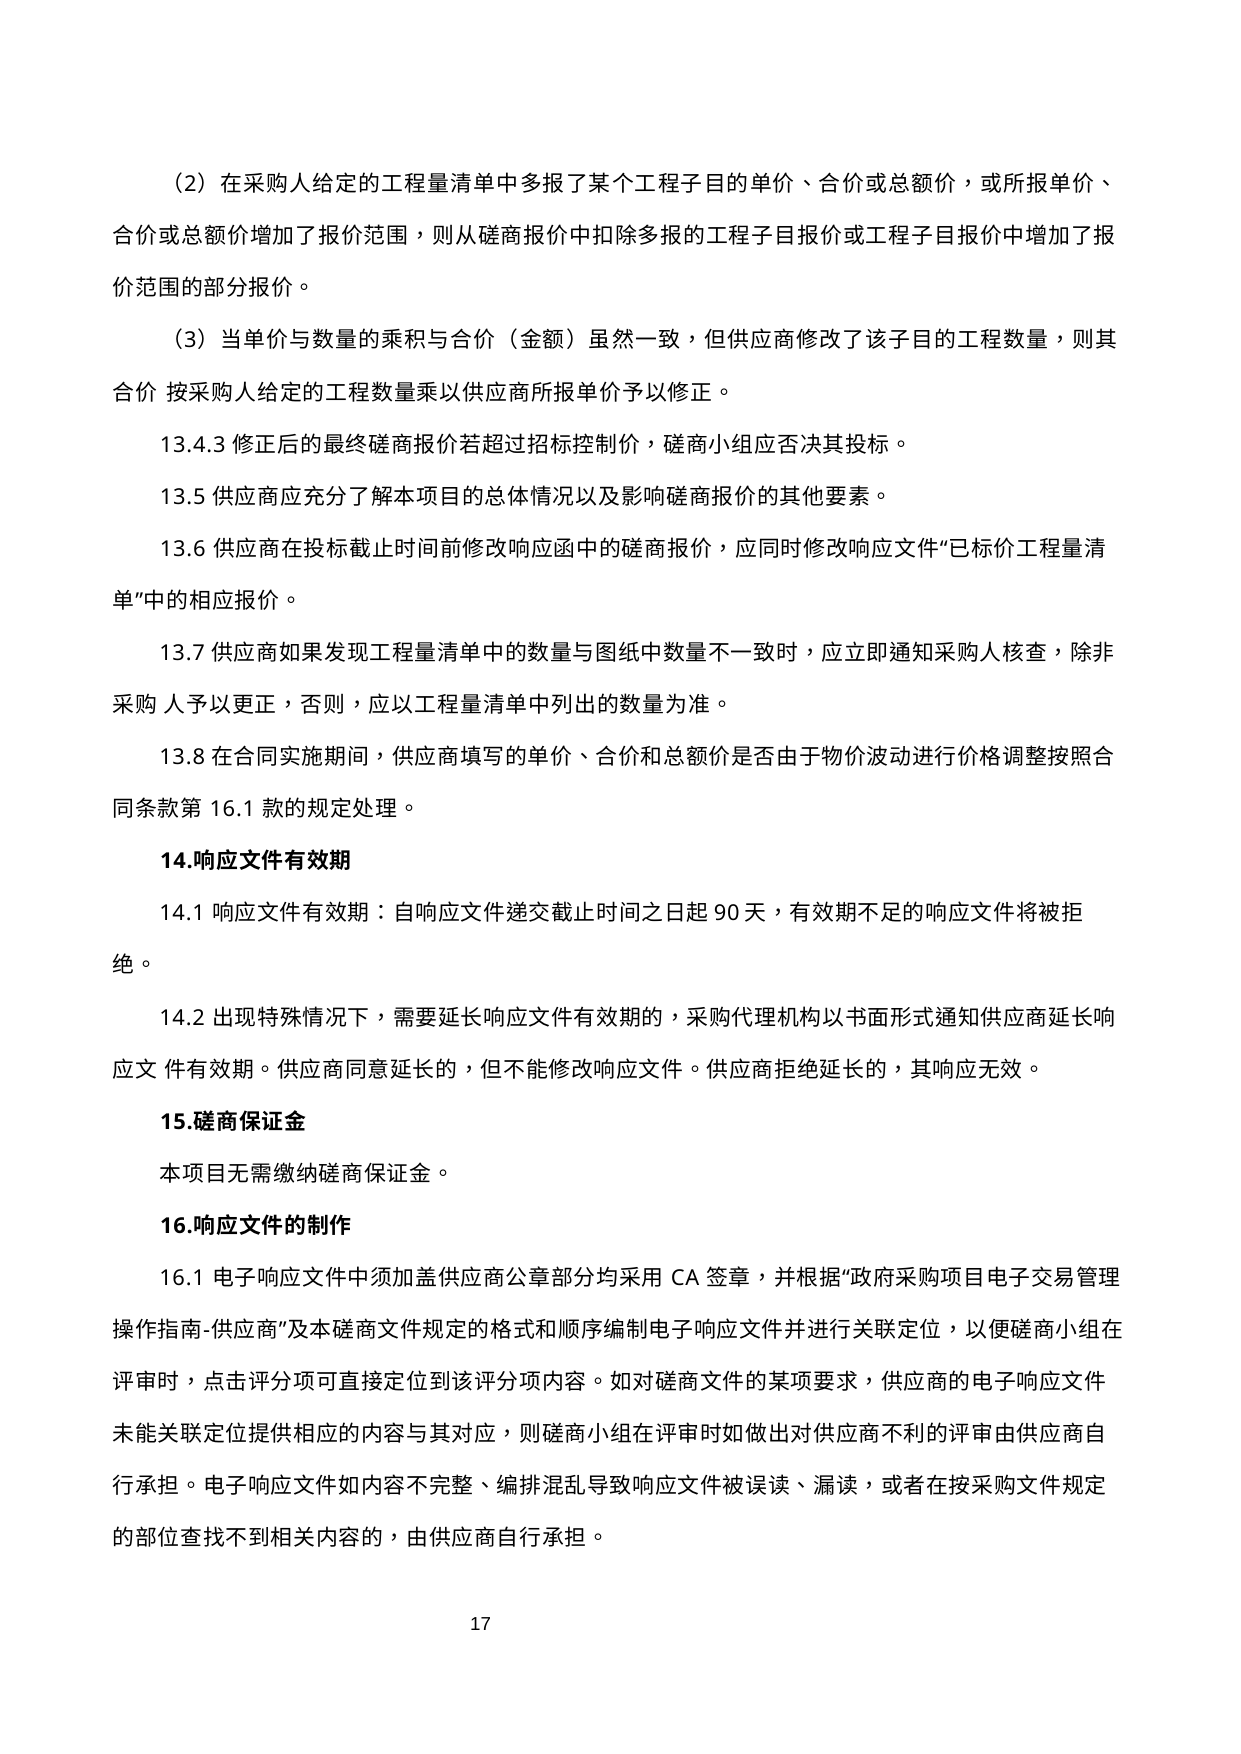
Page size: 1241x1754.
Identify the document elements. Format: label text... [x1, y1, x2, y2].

text 14.响应文件有效期 [112, 827, 1128, 879]
text 13.5 供应商应充分了解本项目的总体情况以及影响磋商报价的其他要素。 [112, 462, 1128, 514]
text 13.8 在合同实施期间，供应商填写的单价、合价和总额价是否由于物价波动进行价格调整按照合同条款第 16.1 款的规定处理。 [112, 723, 1128, 827]
text 15.磋商保证金 [112, 1087, 1128, 1139]
text 14.2 出现特殊情况下，需要延长响应文件有效期的，采购代理机构以书面形式通知供应商延长响应文 件有效期。供应商同意延长的，但不能修改响应文件。供应商拒绝延长的，其响应无效。 [112, 983, 1128, 1087]
text 13.4.3 修正后的最终磋商报价若超过招标控制价，磋商小组应否决其投标。 [112, 410, 1128, 462]
text 16.1 电子响应文件中须加盖供应商公章部分均采用 CA 签章，并根据“政府采购项目电子交易管理操作指南-供应商”及本磋商文件规定的格式和顺序编制电子响应文件并进行关联定位，以便磋商小组在评审时，点击评分项可直接定位到该评分项内容。如对磋商文件的某项要求，供应商的电子响应文件未能关联定位提供相应的内容与其对应，则磋商小组在评审时如做出对供应商不利的评审由供应商自行承担。电子响应文件如内容不完整、编排混乱导致响应文件被误读、漏读，或者在按采购文件规定的部位查找不到相关内容的，由供应商自行承担。 [112, 1244, 1128, 1556]
text 16.响应文件的制作 [112, 1192, 1128, 1244]
text （2）在采购人给定的工程量清单中多报了某个工程子目的单价、合价或总额价，或所报单价、合价或总额价增加了报价范围，则从磋商报价中扣除多报的工程子目报价或工程子目报价中增加了报价范围的部分报价。 [112, 150, 1128, 306]
text 本项目无需缴纳磋商保证金。 [112, 1139, 1128, 1192]
text 14.1 响应文件有效期：自响应文件递交截止时间之日起90天，有效期不足的响应文件将被拒绝。 [112, 879, 1128, 983]
text （3）当单价与数量的乘积与合价（金额）虽然一致，但供应商修改了该子目的工程数量，则其合价 按采购人给定的工程数量乘以供应商所报单价予以修正。 [112, 306, 1128, 410]
text 13.6 供应商在投标截止时间前修改响应函中的磋商报价，应同时修改响应文件“已标价工程量清单”中的相应报价。 [112, 514, 1128, 619]
text 13.7 供应商如果发现工程量清单中的数量与图纸中数量不一致时，应立即通知采购人核查，除非采购 人予以更正，否则，应以工程量清单中列出的数量为准。 [112, 619, 1128, 723]
